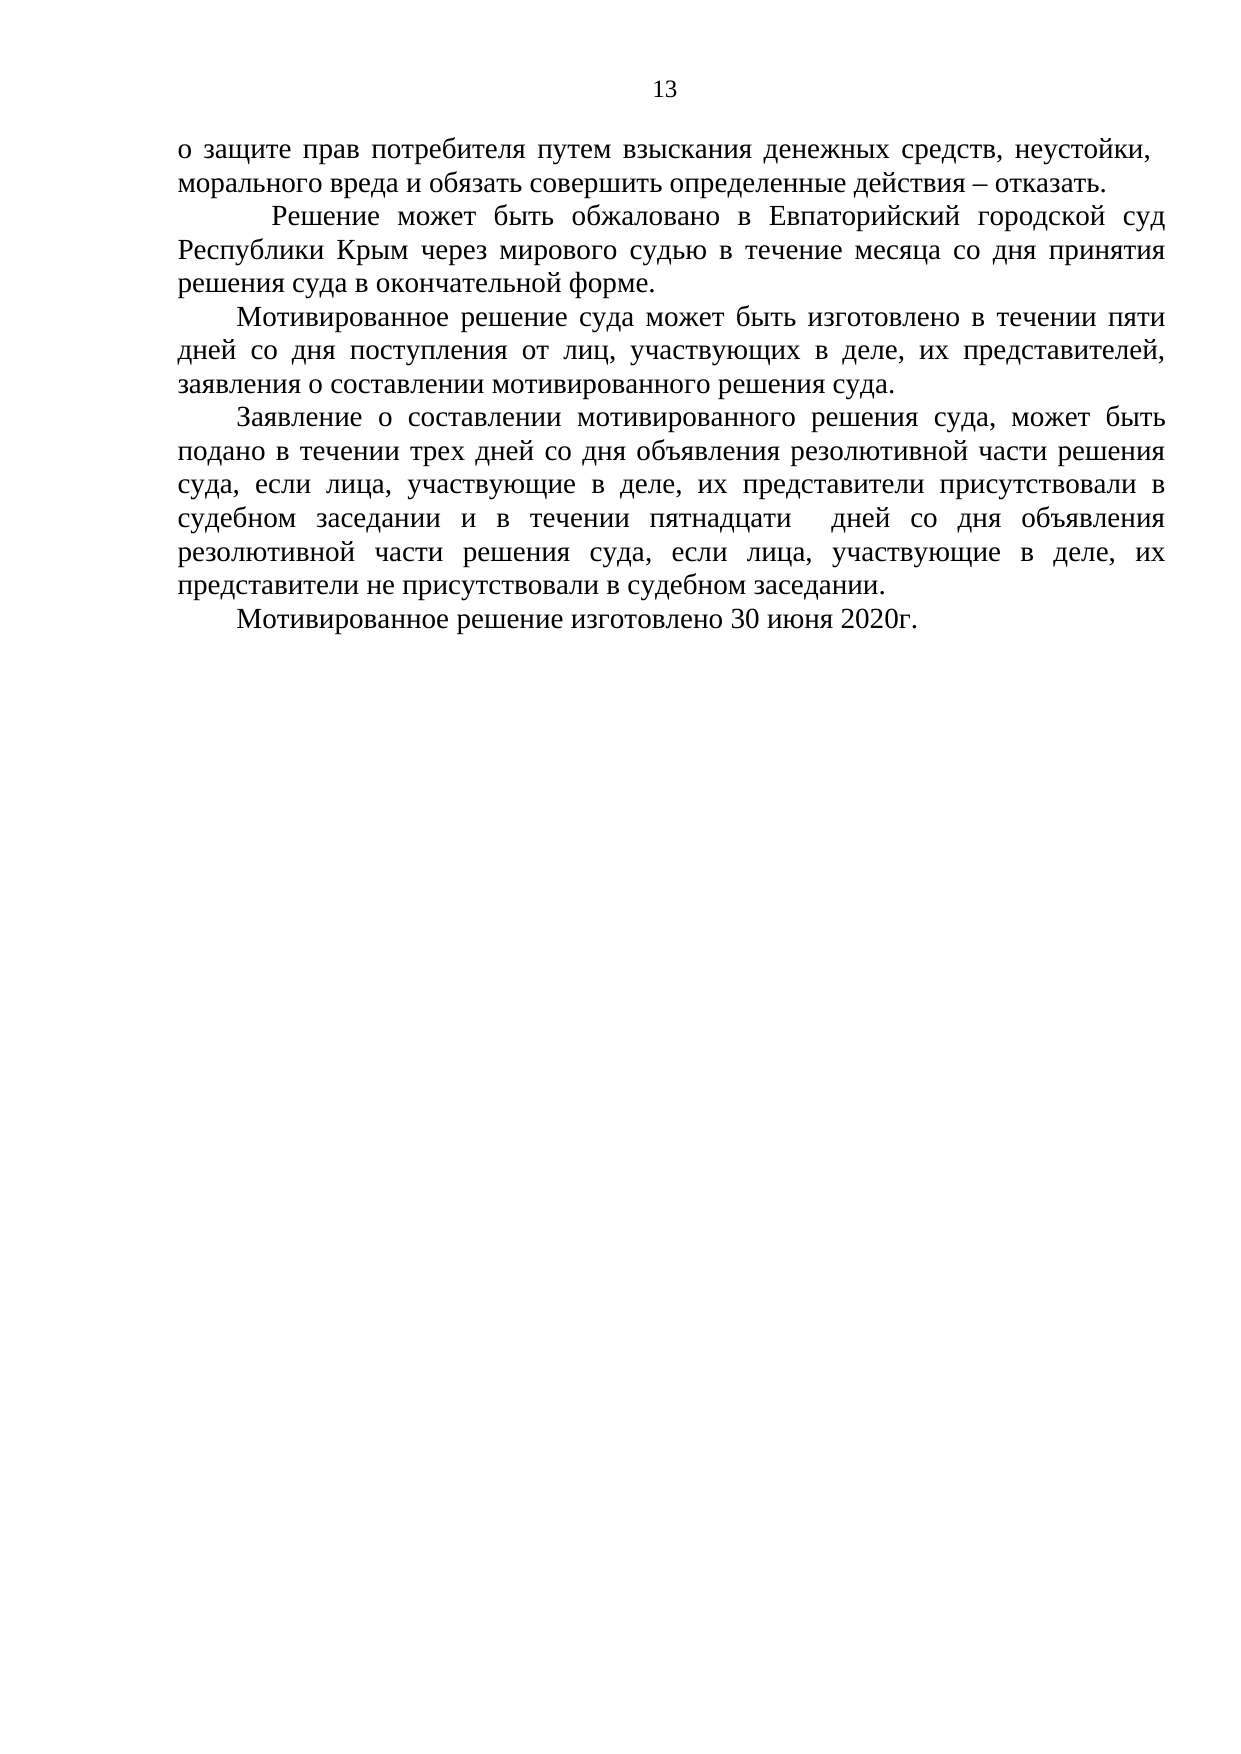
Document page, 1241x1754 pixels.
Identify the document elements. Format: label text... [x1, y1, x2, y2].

text Мотивированное решение суда может быть изготовлено в течении пяти дней со дня поступления от лиц, участвующих в деле, их представителей, заявления о составлении мотивированного решения суда. [177, 299, 1166, 399]
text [177, 131, 1152, 198]
text Заявление о составлении мотивированного решения суда, может быть подано в течении трех дней со дня объявления резолютивной части решения суда, если лица, участвующие в деле, их представители присутствовали в судебном заседании и в течении пятнадцати дней со дня объявления резолютивной части решения суда, если лица, участвующие в деле, их представители не присутствовали в судебном заседании. [177, 399, 1166, 601]
text Мотивированное решение изготовлено 30 июня 2020г. [177, 601, 1166, 634]
text Решение может быть обжаловано в Евпаторийский городской суд Республики Крым через мирового судью в течение месяца со дня принятия решения суда в окончательной форме. [177, 198, 1166, 299]
